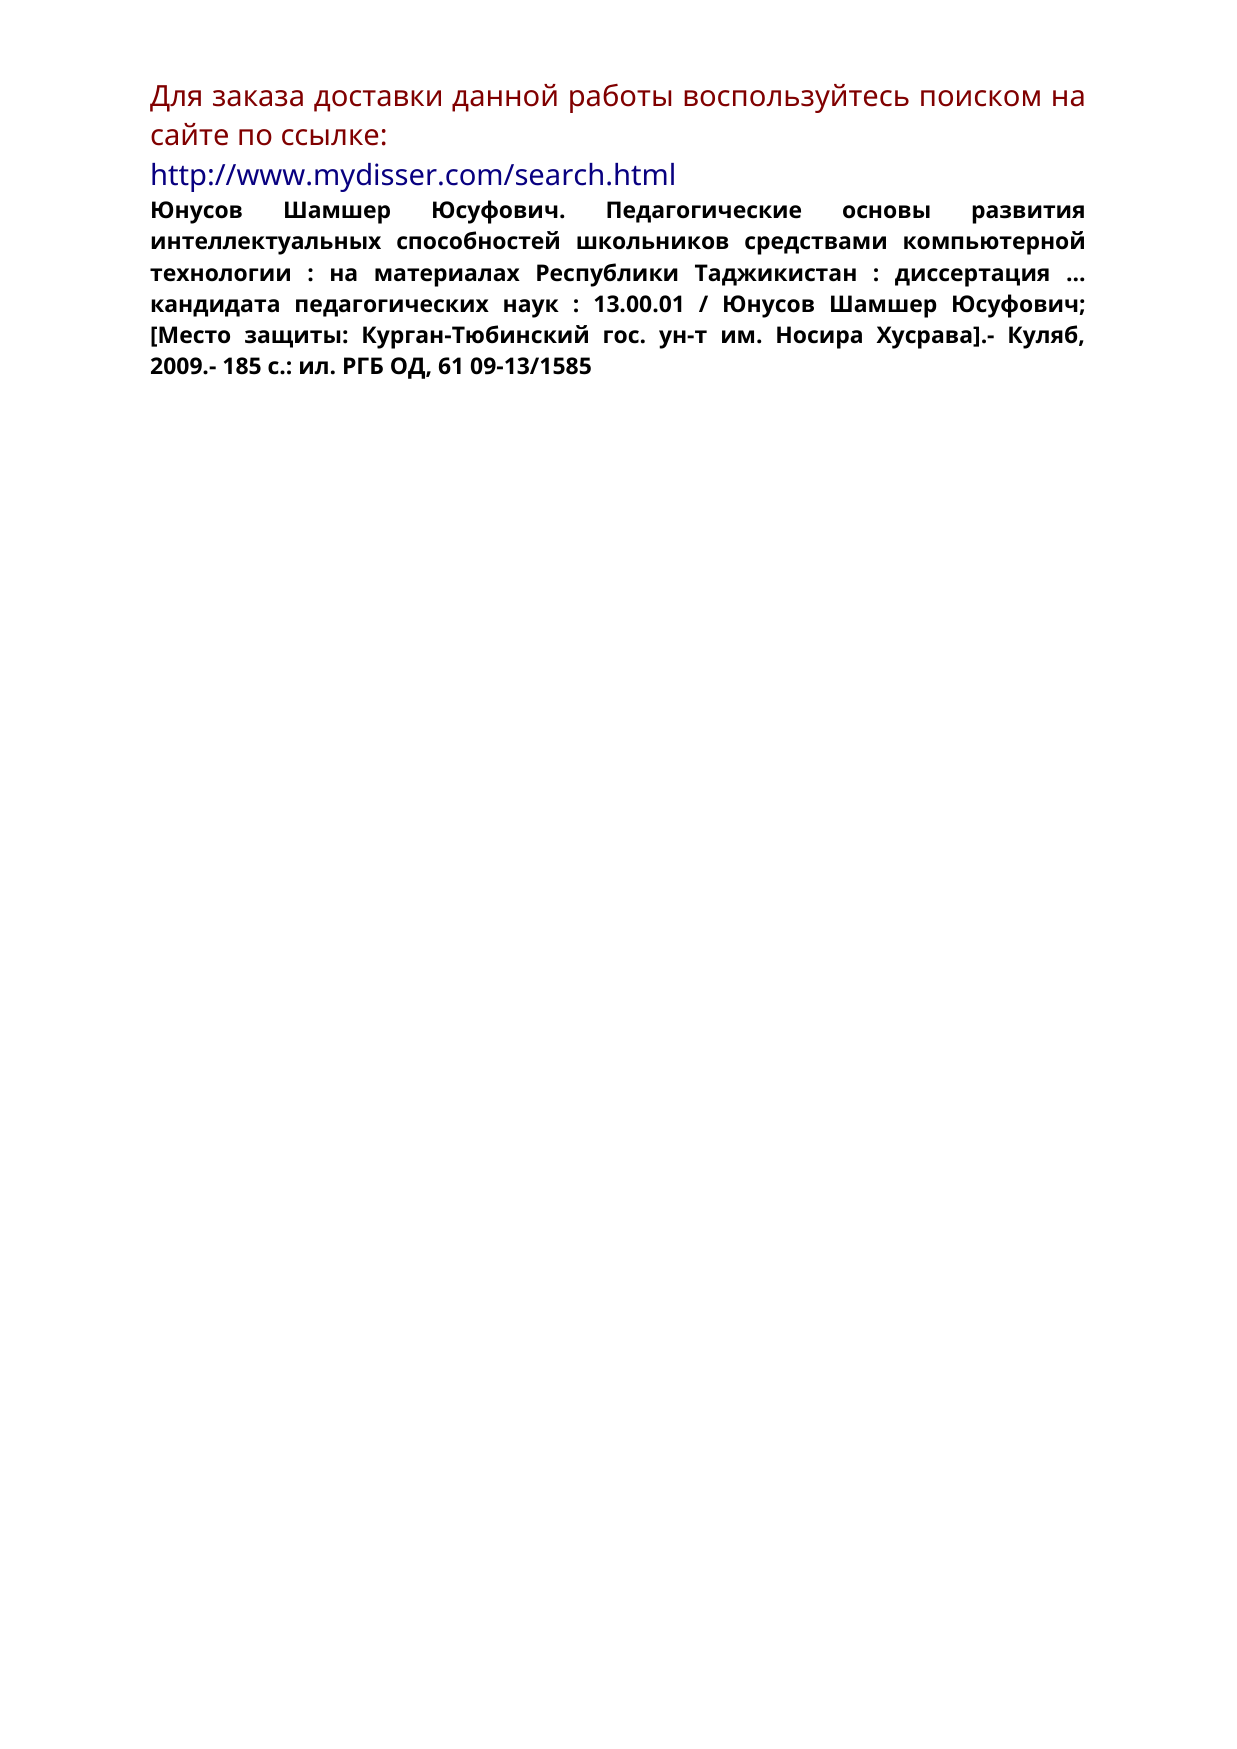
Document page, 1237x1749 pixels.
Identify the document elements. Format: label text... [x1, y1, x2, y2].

text Юнусов Шамшер Юсуфович. Педагогические основы развития интеллектуальных способностей школьников средствами компьютерной технологии : на материалах Республики Таджикистан : диссертация ... кандидата педагогических наук : 13.00.01 / Юнусов Шамшер Юсуфович; [Место защиты: Курган-Тюбинский гос. ун-т им. Носира Хусрава].- Куляб, 2009.- 185 с.: ил. РГБ ОД, 61 09-13/1585 [150, 194, 1086, 382]
